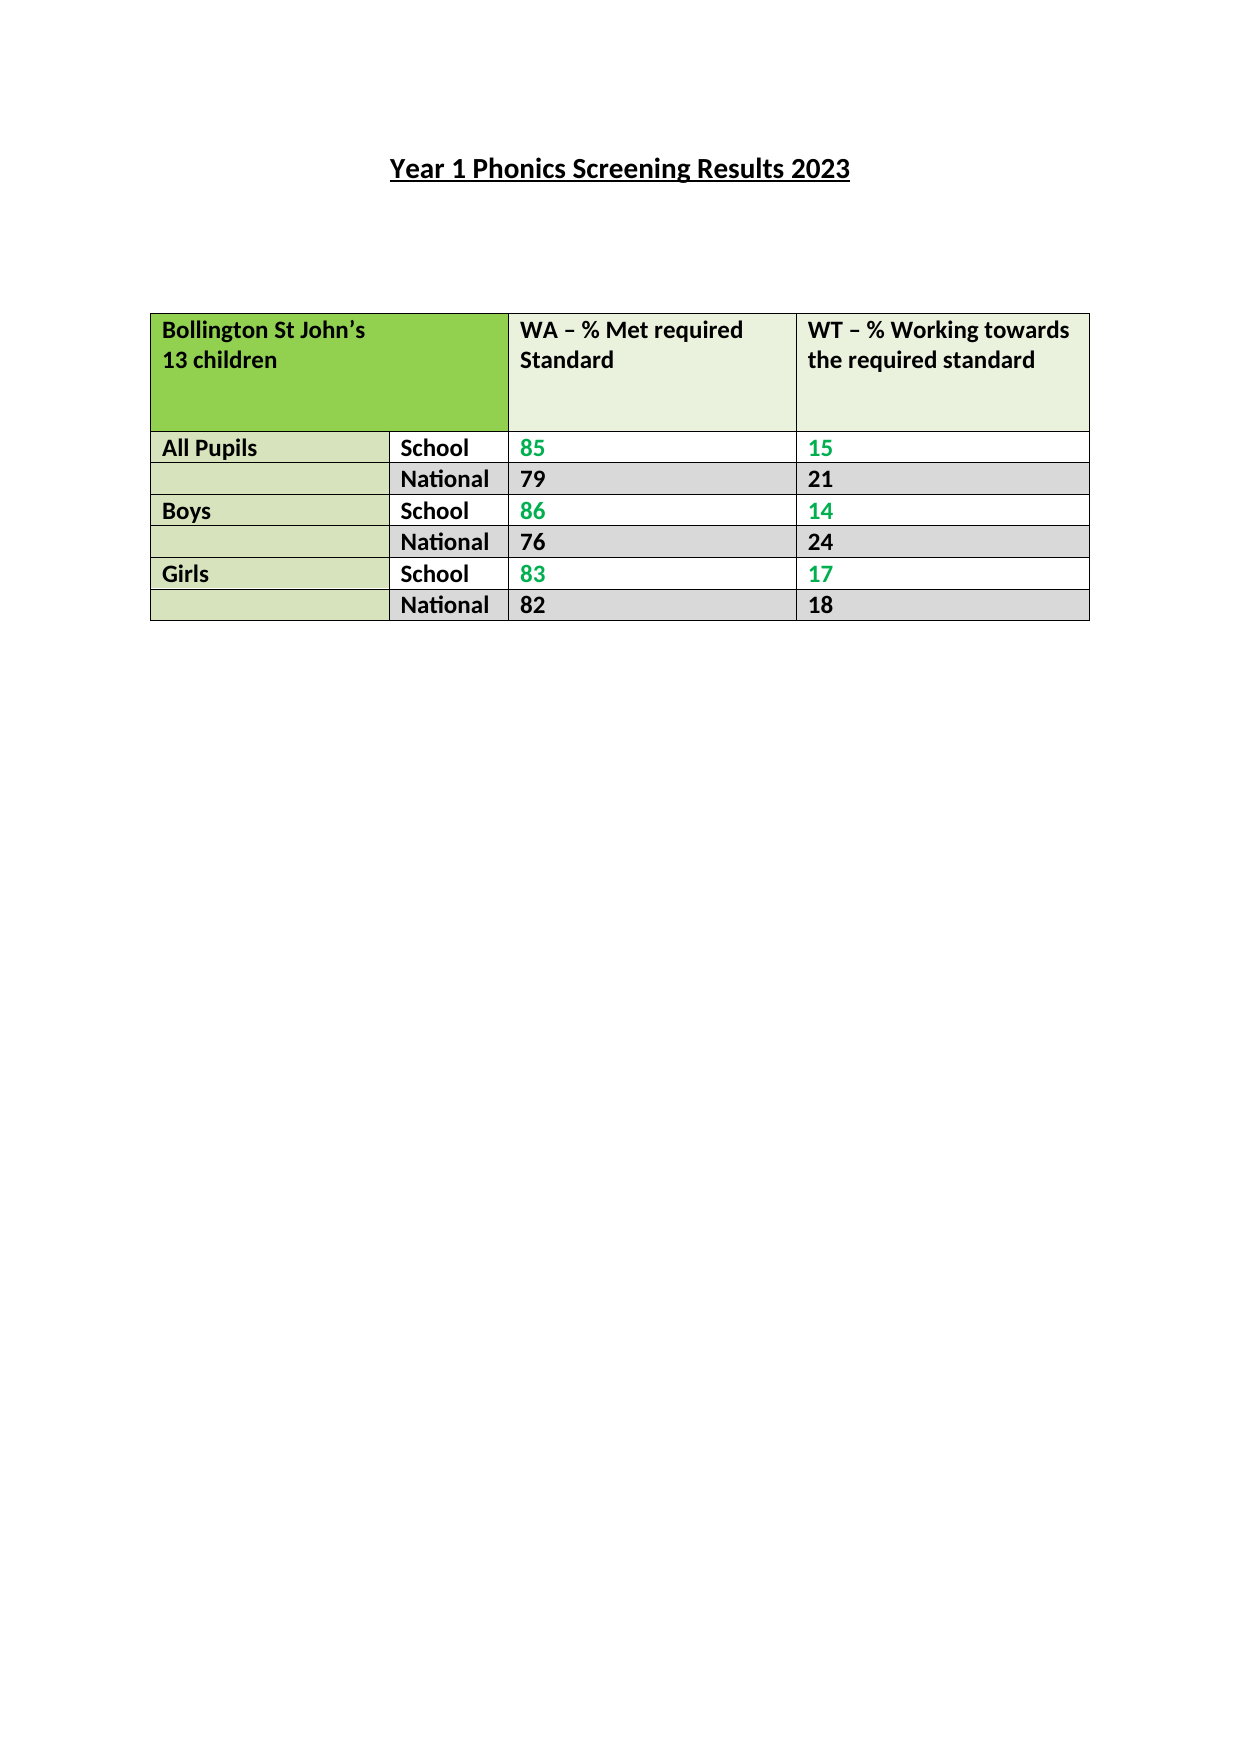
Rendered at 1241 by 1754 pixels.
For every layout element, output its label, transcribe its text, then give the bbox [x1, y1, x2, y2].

table_cell 83 [509, 558, 796, 588]
table_cell 86 [509, 495, 796, 525]
table_cell 21 [797, 463, 1089, 494]
table_cell Boys [151, 495, 389, 525]
table_cell National [390, 590, 508, 620]
table_cell 14 [797, 495, 1089, 525]
table_cell School [390, 432, 508, 462]
table_cell [151, 463, 389, 494]
table_cell 18 [797, 590, 1089, 620]
table_cell 82 [509, 590, 796, 620]
table_cell All Pupils [151, 432, 389, 462]
table_cell National [390, 526, 508, 557]
table_cell [151, 590, 389, 620]
table_cell 79 [509, 463, 796, 494]
table_cell [151, 526, 389, 557]
table_cell 17 [797, 558, 1089, 588]
text Year 1 Phonics Screening Results 2023 [150, 150, 1090, 186]
table_cell 15 [797, 432, 1089, 462]
table_header Bollington St John’s 13 children [151, 314, 508, 431]
table_cell National [390, 463, 508, 494]
table_header WT – % Working towards the required standard [797, 314, 1089, 431]
table_cell School [390, 495, 508, 525]
table_cell School [390, 558, 508, 588]
table_cell 76 [509, 526, 796, 557]
table_cell 85 [509, 432, 796, 462]
table_header WA – % Met required Standard [509, 314, 796, 431]
table_cell 24 [797, 526, 1089, 557]
table_cell Girls [151, 558, 389, 588]
